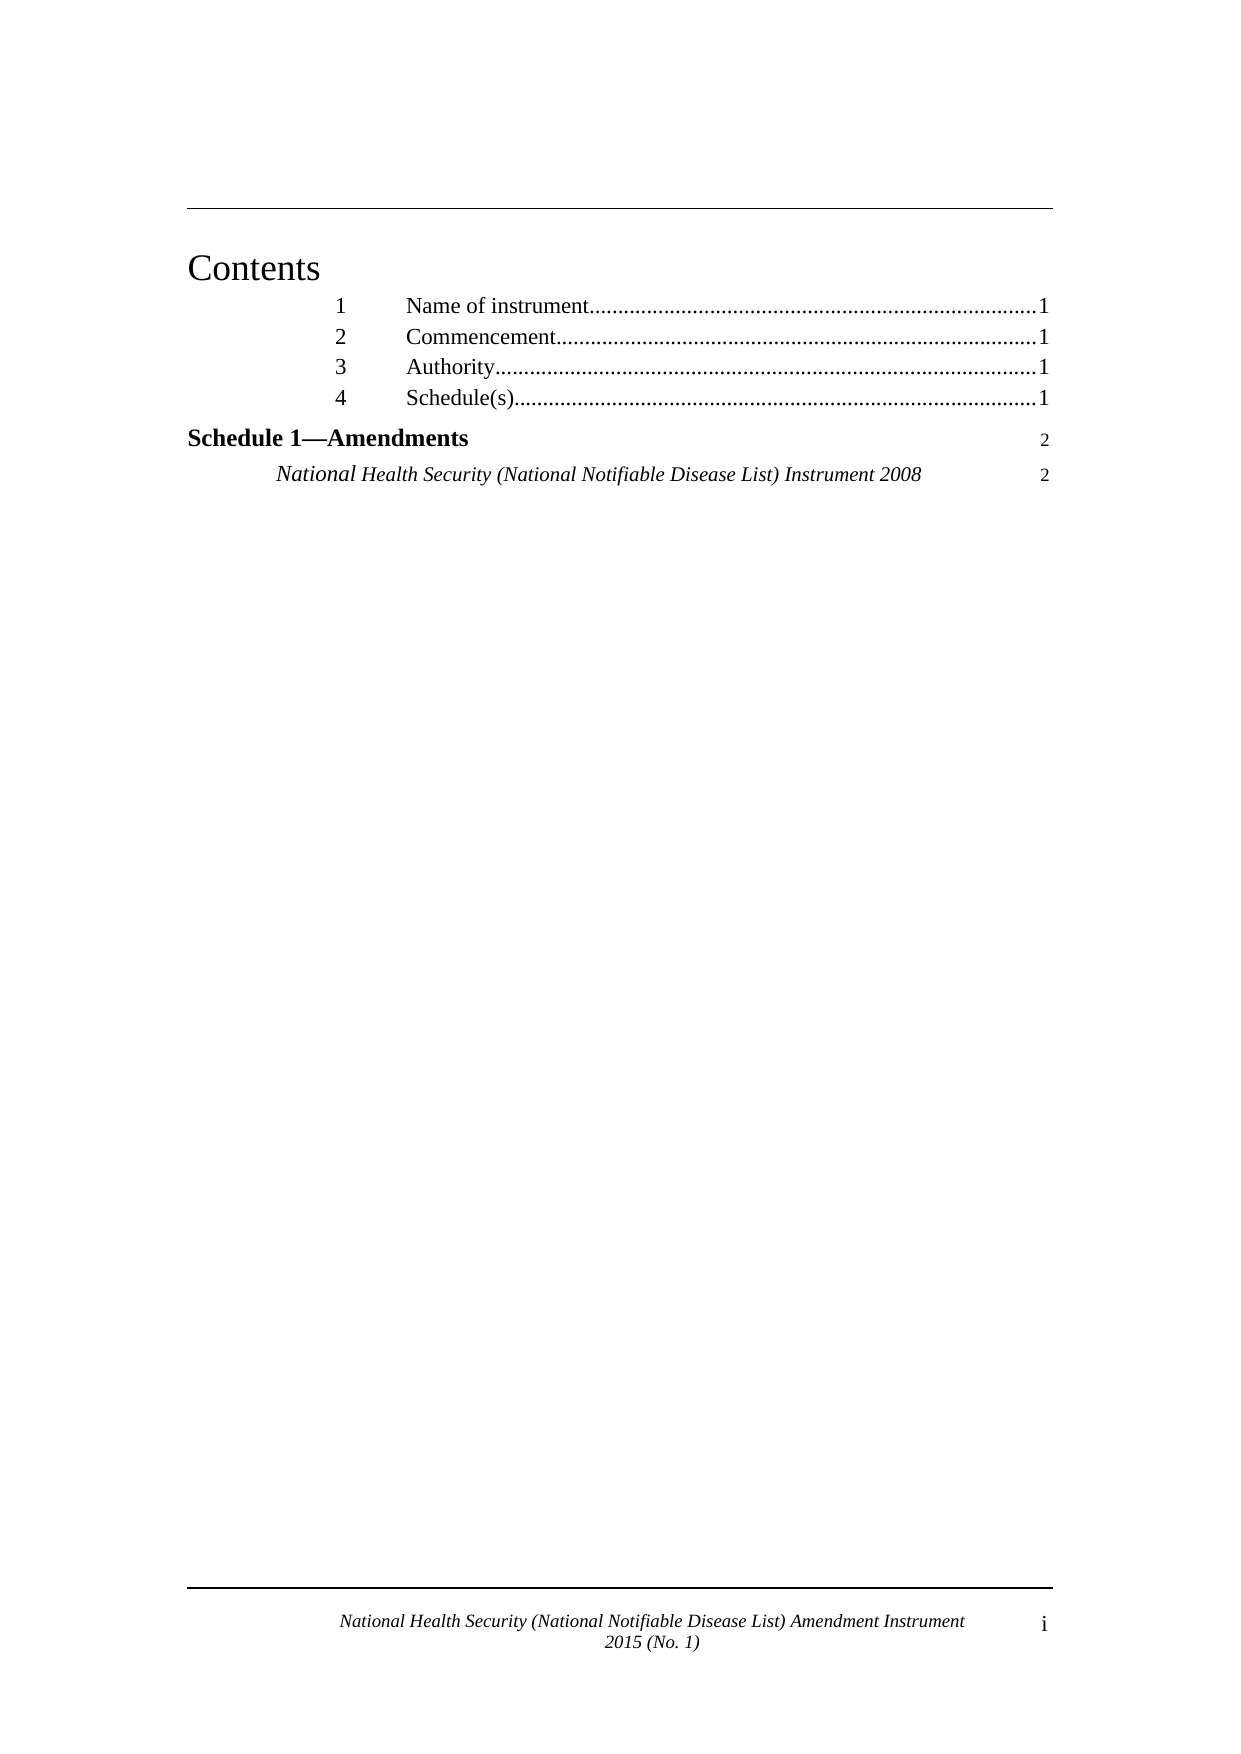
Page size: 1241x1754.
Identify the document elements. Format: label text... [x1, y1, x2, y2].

text Contents [187, 245, 1053, 288]
text 4 Schedule(s). 1 [335, 384, 994, 410]
text National Health Security (National Notifiable Disease List) Instrument 2008 2 [276, 460, 994, 486]
text 3 Authority 1 [335, 353, 994, 380]
text 1 Name of instrument 1 [335, 292, 994, 319]
text Schedule 1—Amendments 2 [187, 423, 994, 452]
text 2 Commencement 1 [335, 323, 994, 349]
